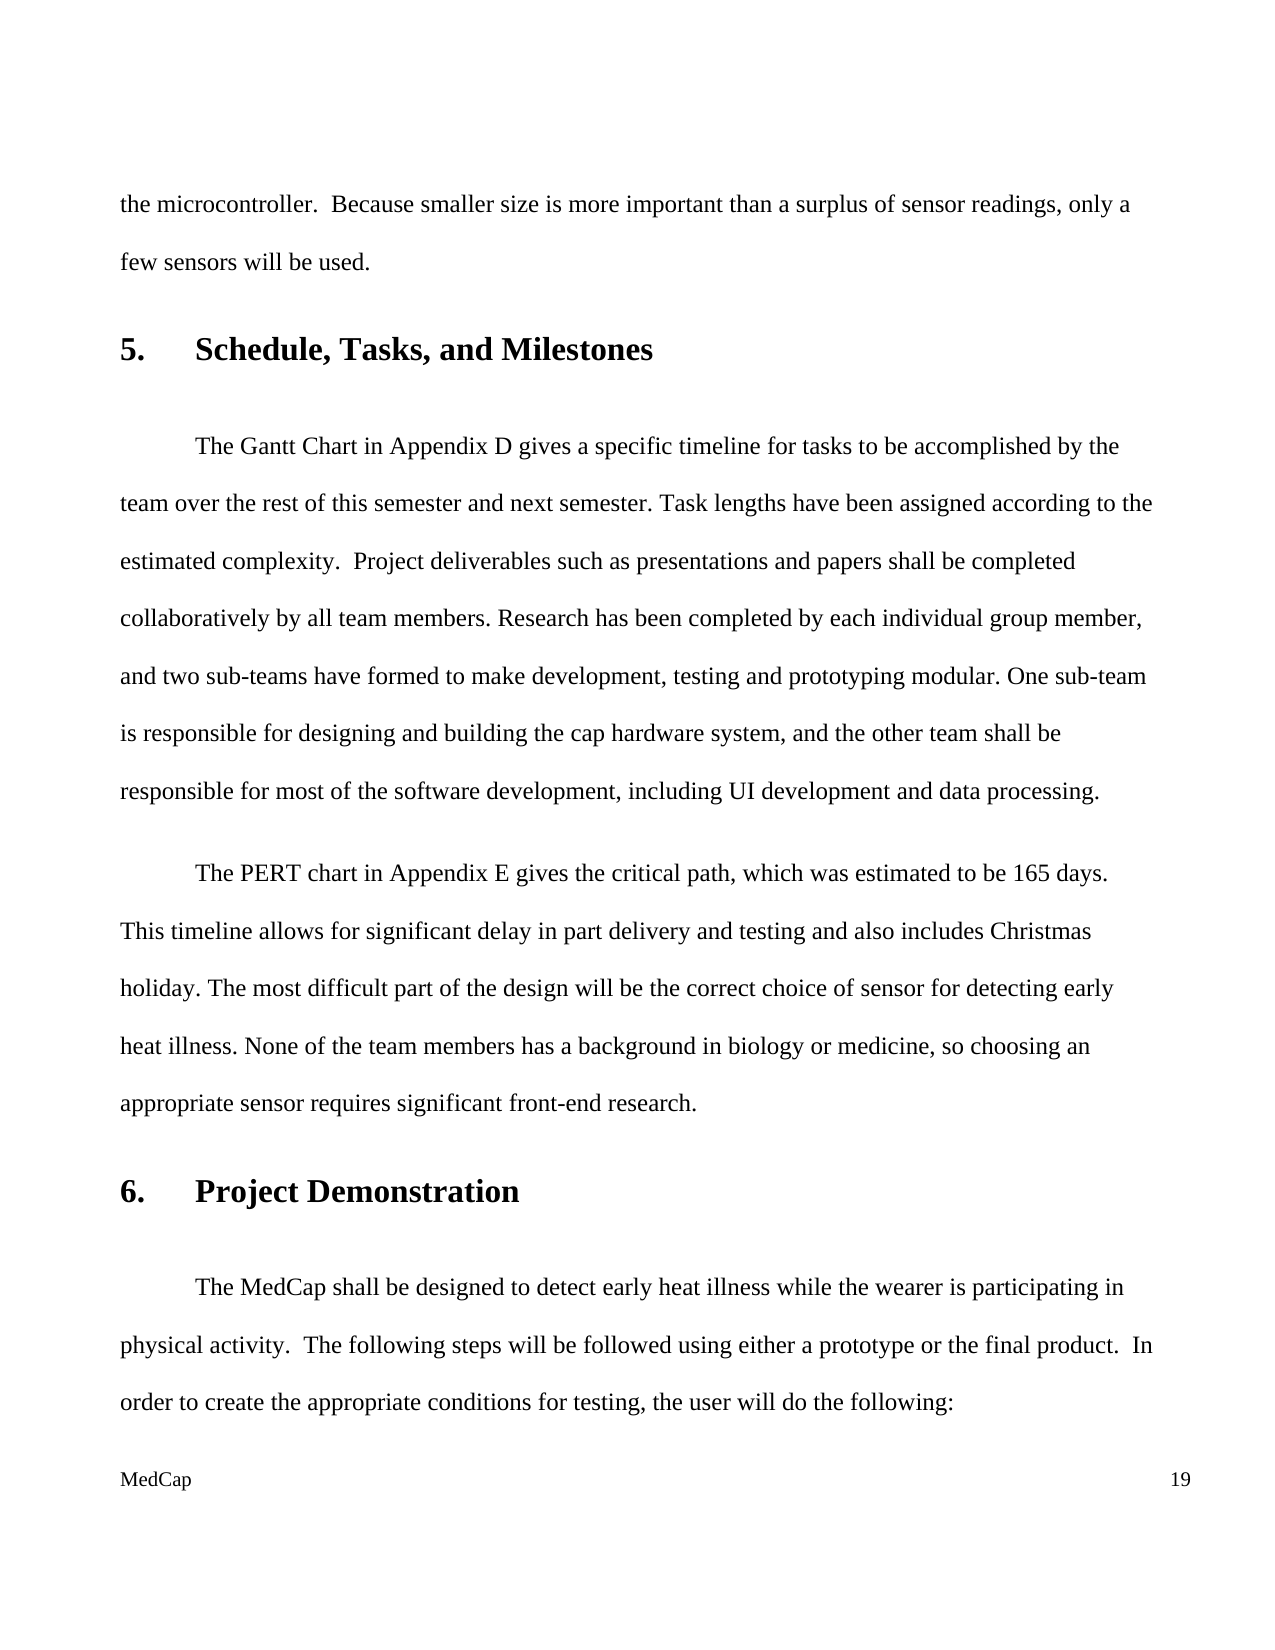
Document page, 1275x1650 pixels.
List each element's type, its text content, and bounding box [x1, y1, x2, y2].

list Schedule, Tasks, and Milestones [120, 329, 1155, 367]
list Project Demonstration [120, 1171, 1155, 1209]
text The MedCap shall be designed to detect early heat illness while the wearer is participating in physical activity. The following steps will be followed using either a prototype or the final product. In order to create the appropriate conditions for testing, the user will do the following: [120, 1272, 1155, 1416]
text The PERT chart in Appendix E gives the critical path, which was estimated to be 165 days. This timeline allows for significant delay in part delivery and testing and also includes Christmas holiday. The most difficult part of the design will be the correct choice of sensor for detecting early heat illness. None of the team members has a background in biology or medicine, so choosing an appropriate sensor requires significant front-end research. [120, 858, 1155, 1117]
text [120, 189, 1155, 275]
text The Gantt Chart in Appendix D gives a specific timeline for tasks to be accomplished by the team over the rest of this semester and next semester. Task lengths have been assigned according to the estimated complexity. Project deliverables such as presentations and papers shall be completed collaboratively by all team members. Research has been completed by each individual group member, and two sub-teams have formed to make development, testing and prototyping modular. One sub-team is responsible for designing and building the cap hardware system, and the other team shall be responsible for most of the software development, including UI development and data processing. [120, 431, 1155, 804]
